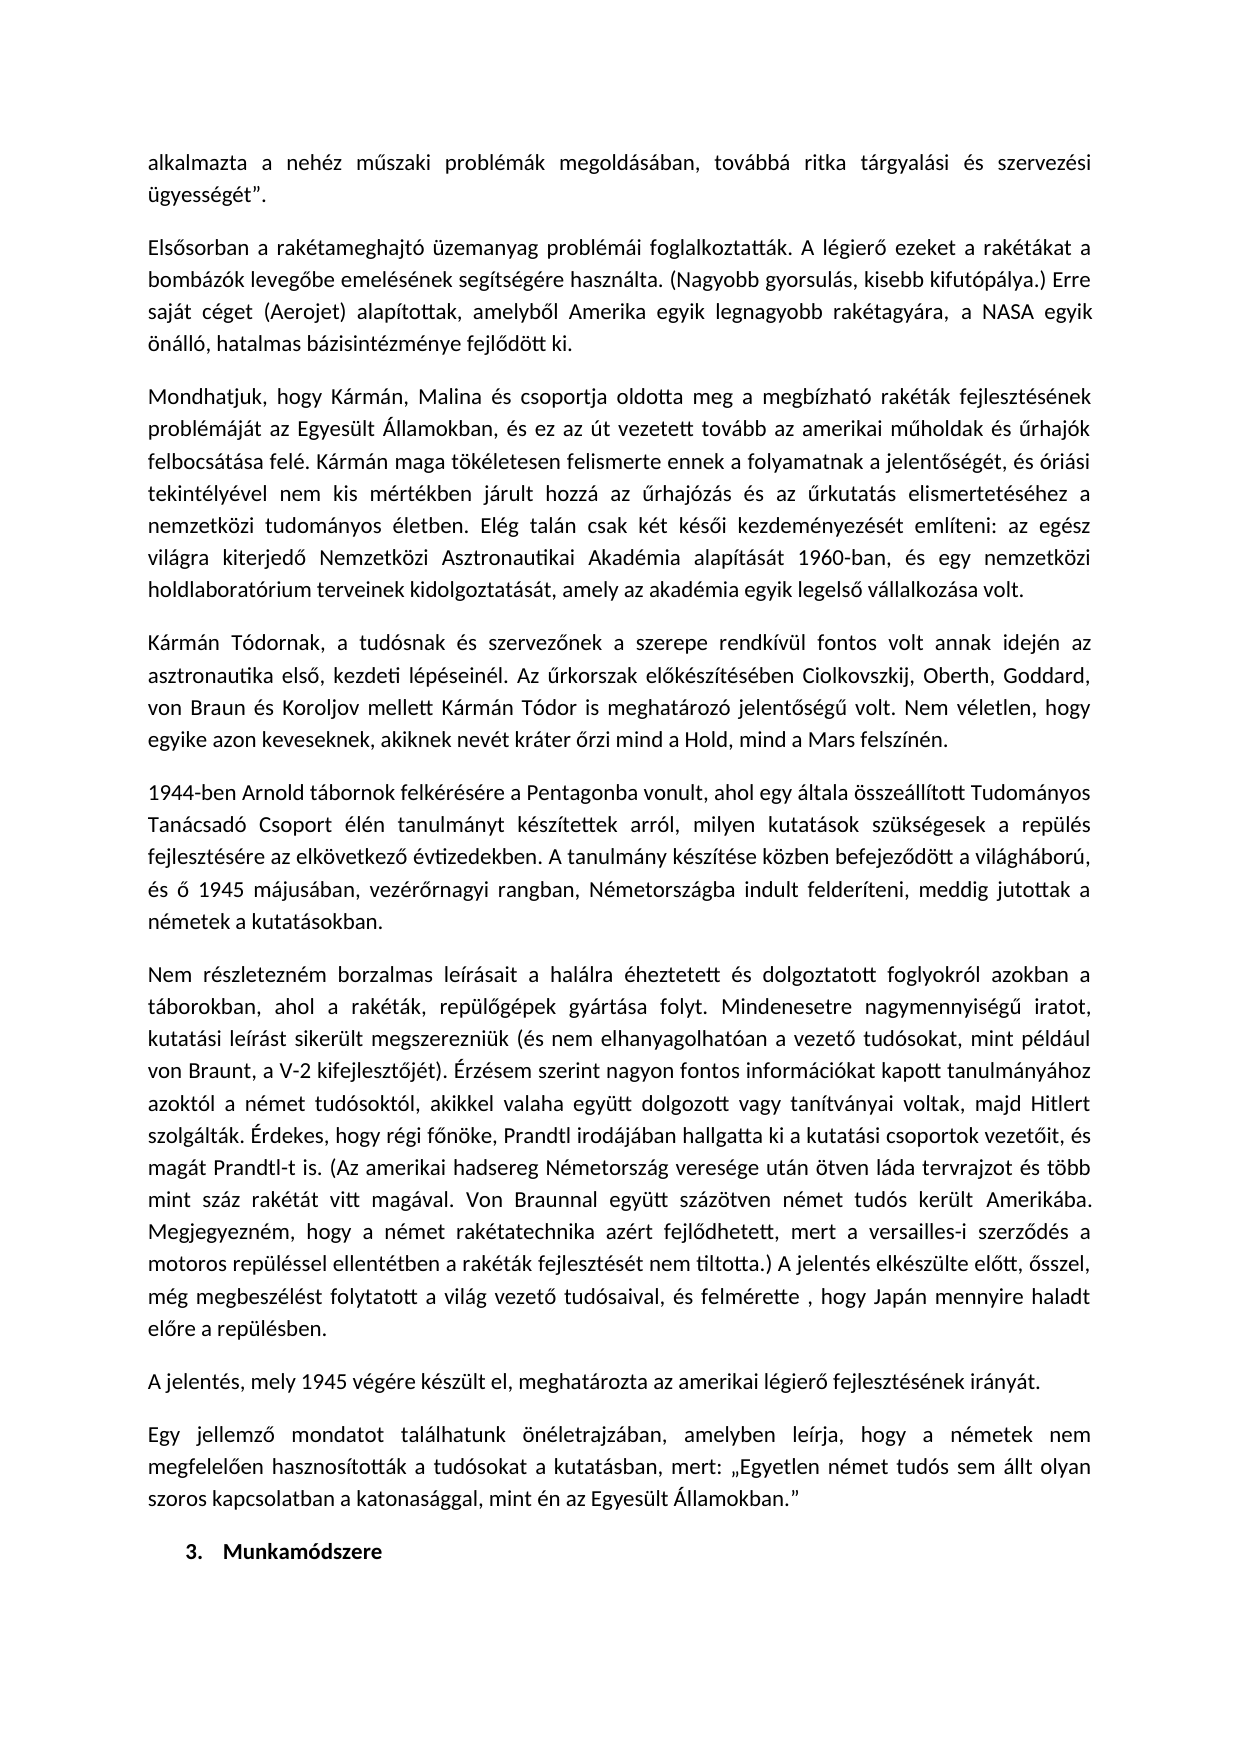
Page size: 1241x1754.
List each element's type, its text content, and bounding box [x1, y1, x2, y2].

text 1944-ben Arnold tábornok felkérésére a Pentagonba vonult, ahol egy általa összeállított Tudományos Tanácsadó Csoport élén tanulmányt készítettek arról, milyen kutatások szükségesek a repülés fejlesztésére az elkövetkező évtizedekben. A tanulmány készítése közben befejeződött a világháború, és ő 1945 májusában, vezérőrnagyi rangban, Németországba indult felderíteni, meddig jutottak a németek a kutatásokban. [148, 778, 1093, 935]
text Kármán Tódornak, a tudósnak és szervezőnek a szerepe rendkívül fontos volt annak idején az asztronautika első, kezdeti lépéseinél. Az űrkorszak előkészítésében Ciolkovszkij, Oberth, Goddard, von Braun és Koroljov mellett Kármán Tódor is meghatározó jelentőségű volt. Nem véletlen, hogy egyike azon keveseknek, akiknek nevét kráter őrzi mind a Hold, mind a Mars felszínén. [148, 628, 1093, 753]
text Nem részletezném borzalmas leírásait a halálra éheztetett és dolgoztatott foglyokról azokban a táborokban, ahol a rakéták, repülőgépek gyártása folyt. Mindenesetre nagymennyiségű iratot, kutatási leírást sikerült megszerezniük (és nem elhanyagolhatóan a vezető tudósokat, mint például von Braunt, a V-2 kifejlesztőjét). Érzésem szerint nagyon fontos információkat kapott tanulmányához azoktól a német tudósoktól, akikkel valaha együtt dolgozott vagy tanítványai voltak, majd Hitlert szolgálták. Érdekes, hogy régi főnöke, Prandtl irodájában hallgatta ki a kutatási csoportok vezetőit, és magát Prandtl-t is. (Az amerikai hadsereg Németország veresége után ötven láda tervrajzot és több mint száz rakétát vitt magával. Von Braunnal együtt százötven német tudós került Amerikába. Megjegyezném, hogy a német rakétatechnika azért fejlődhetett, mert a versailles-i szerződés a motoros repüléssel ellentétben a rakéták fejlesztését nem tiltotta.) A jelentés elkészülte előtt, ősszel, még megbeszélést folytatott a világ vezető tudósaival, és felmérette , hogy Japán mennyire haladt előre a repülésben. [148, 960, 1093, 1342]
text A jelentés, mely 1945 végére készült el, meghatározta az amerikai légierő fejlesztésének irányát. [148, 1367, 1093, 1395]
text Elsősorban a rakétameghajtó üzemanyag problémái foglalkoztatták. A légierő ezeket a rakétákat a bombázók levegőbe emelésének segítségére használta. (Nagyobb gyorsulás, kisebb kifutópálya.) Erre saját céget (Aerojet) alapítottak, amelyből Amerika egyik legnagyobb rakétagyára, a NASA egyik önálló, hatalmas bázisintézménye fejlődött ki. [148, 233, 1093, 357]
text Mondhatjuk, hogy Kármán, Malina és csoportja oldotta meg a megbízható rakéták fejlesztésének problémáját az Egyesült Államokban, és ez az út vezetett tovább az amerikai műholdak és űrhajók felbocsátása felé. Kármán maga tökéletesen felismerte ennek a folyamatnak a jelentőségét, és óriási tekintélyével nem kis mértékben járult hozzá az űrhajózás és az űrkutatás elismertetéséhez a nemzetközi tudományos életben. Elég talán csak két késői kezdeményezését említeni: az egész világra kiterjedő Nemzetközi Asztronautikai Akadémia alapítását 1960-ban, és egy nemzetközi holdlaboratórium terveinek kidolgoztatását, amely az akadémia egyik legelső vállalkozása volt. [148, 382, 1093, 603]
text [148, 148, 1093, 208]
list Munkamódszere [185, 1537, 1093, 1565]
text Egy jellemző mondatot találhatunk önéletrajzában, amelyben leírja, hogy a németek nem megfelelően hasznosították a tudósokat a kutatásban, mert: „Egyetlen német tudós sem állt olyan szoros kapcsolatban a katonasággal, mint én az Egyesült Államokban.” [148, 1420, 1093, 1512]
